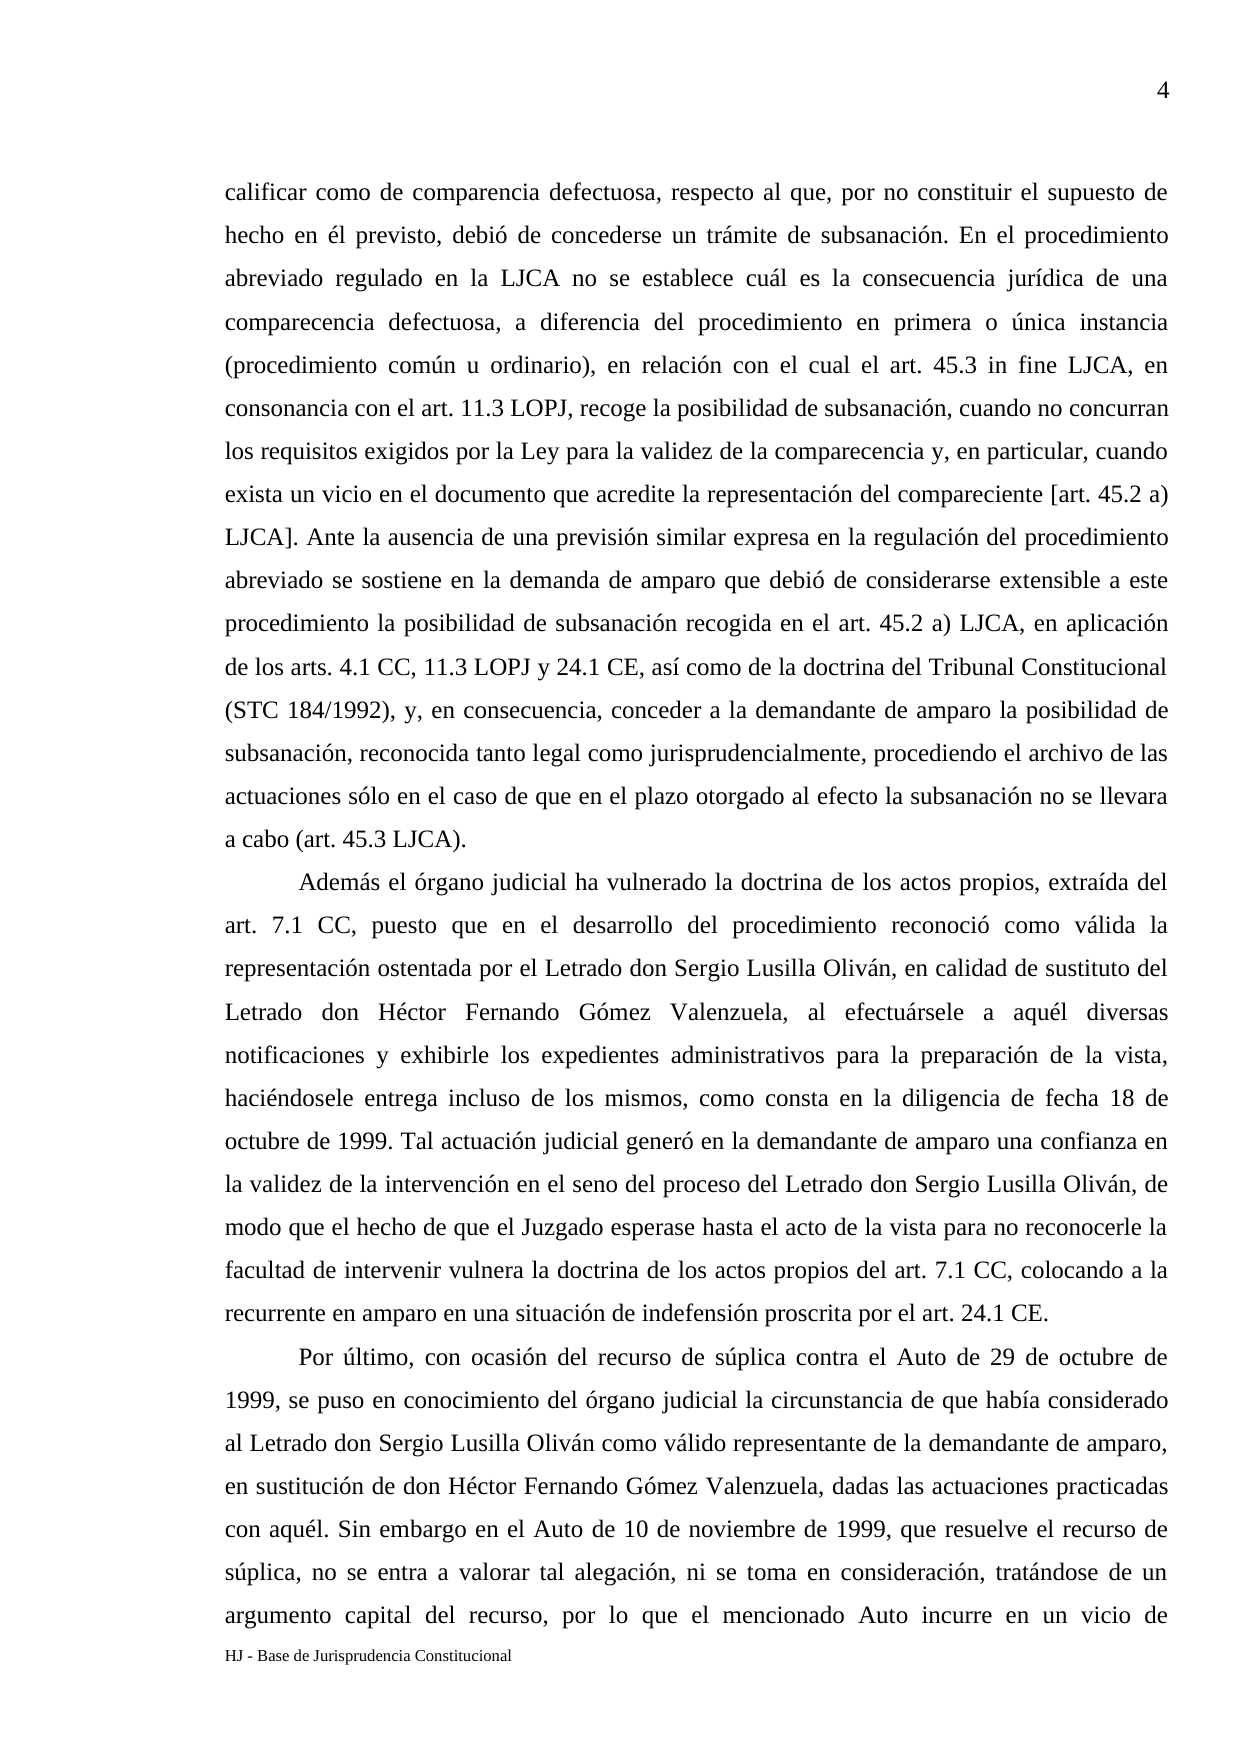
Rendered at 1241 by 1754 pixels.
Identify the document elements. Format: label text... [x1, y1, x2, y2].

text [224, 177, 1169, 853]
text Además el órgano judicial ha vulnerado la doctrina de los actos propios, extraída del art. 7.1 CC, puesto que en el desarrollo del procedimiento reconoció como válida la representación ostentada por el Letrado don Sergio Lusilla Oliván, en calidad de sustituto del Letrado don Héctor Fernando Gómez Valenzuela, al efectuársele a aquél diversas notificaciones y exhibirle los expedientes administrativos para la preparación de la vista, haciéndosele entrega incluso de los mismos, como consta en la diligencia de fecha 18 de octubre de 1999. Tal actuación judicial generó en la demandante de amparo una confianza en la validez de la intervención en el seno del proceso del Letrado don Sergio Lusilla Oliván, de modo que el hecho de que el Juzgado esperase hasta el acto de la vista para no reconocerle la facultad de intervenir vulnera la doctrina de los actos propios del art. 7.1 CC, colocando a la recurrente en amparo en una situación de indefensión proscrita por el art. 24.1 CE. [224, 867, 1169, 1327]
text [224, 1342, 1169, 1629]
